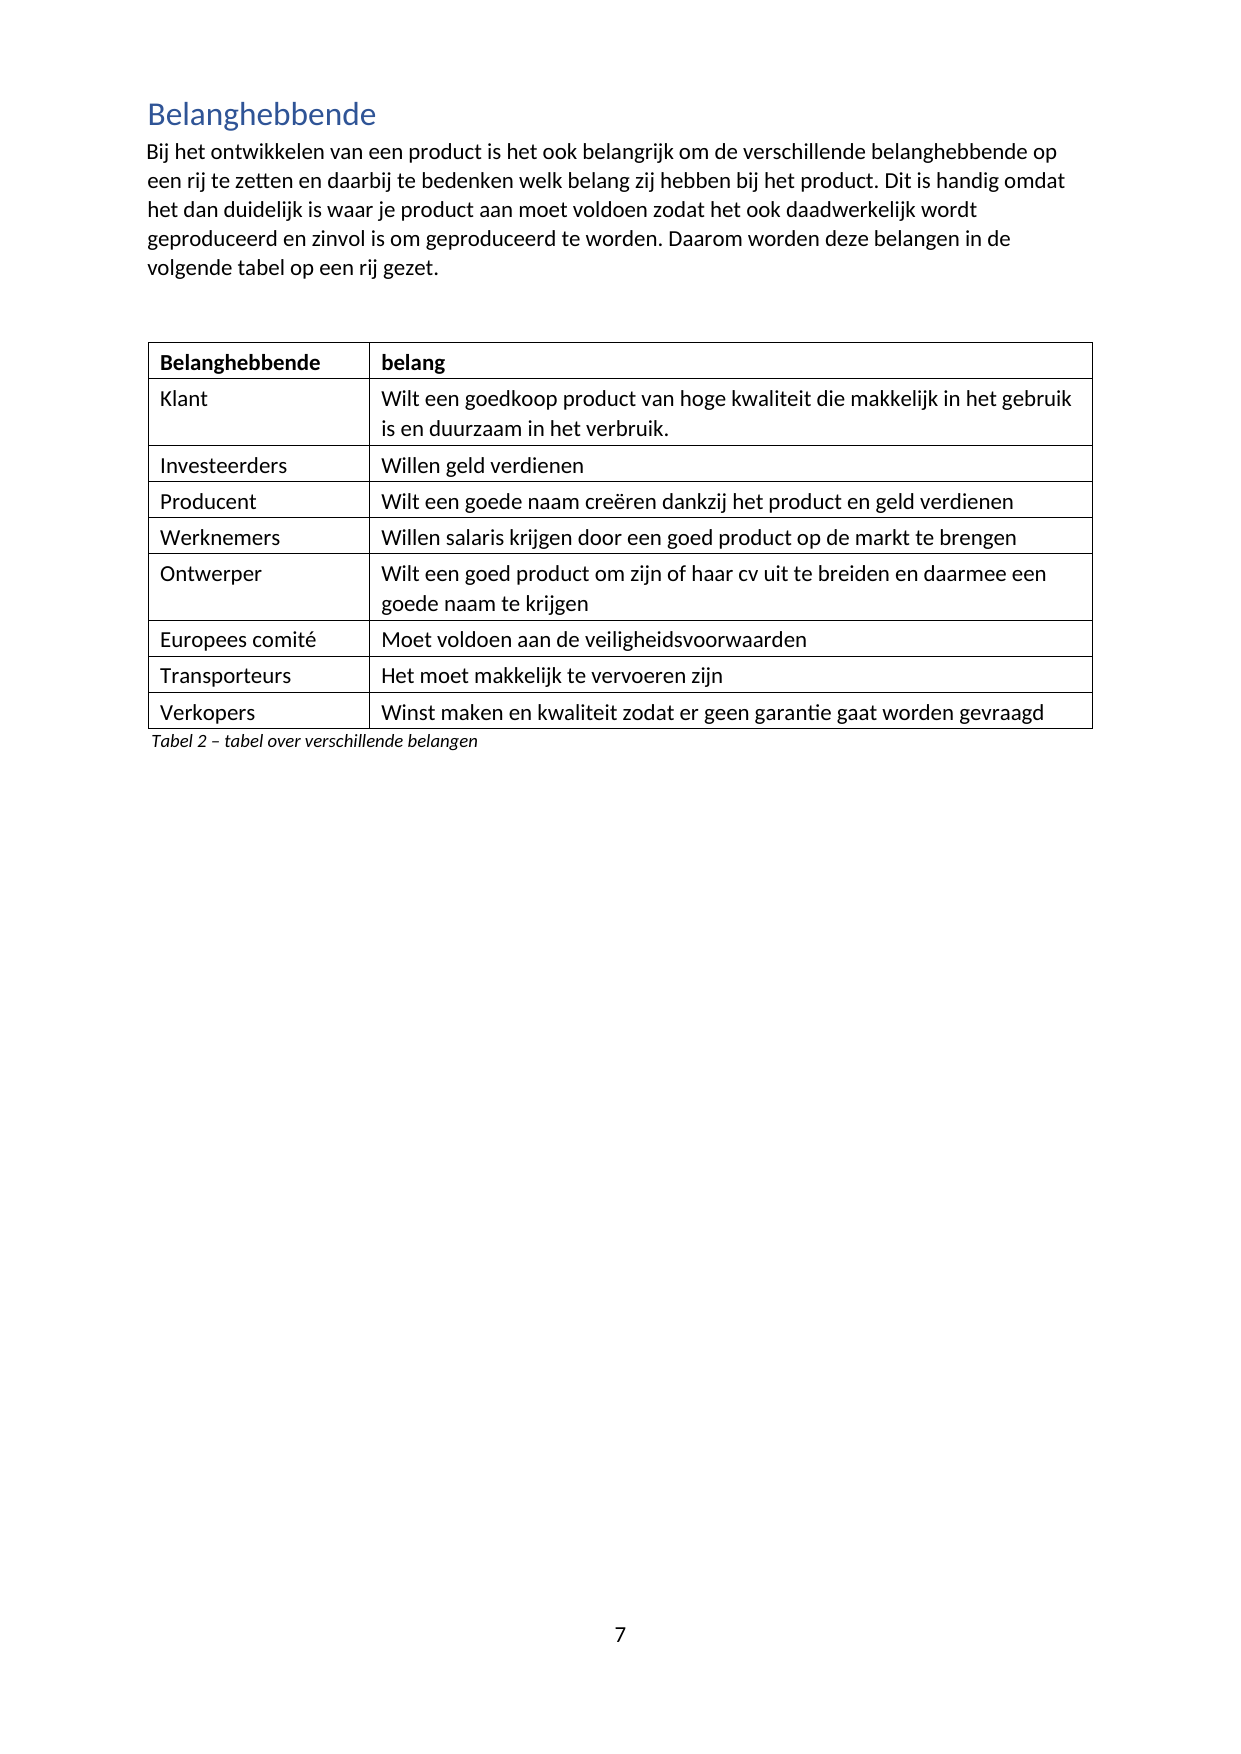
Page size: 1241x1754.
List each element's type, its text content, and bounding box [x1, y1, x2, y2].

table_header belang [370, 343, 1092, 378]
table_cell Winst maken en kwaliteit zodat er geen garantie gaat worden gevraagd [370, 693, 1092, 728]
table_cell Europees comité [149, 621, 369, 656]
table_cell Wilt een goedkoop product van hoge kwaliteit die makkelijk in het gebruik is en duurzaam in het verbruik. [370, 379, 1092, 445]
table_cell Wilt een goed product om zijn of haar cv uit te breiden en daarmee een goede naam te krijgen [370, 554, 1092, 619]
table_header Belanghebbende [149, 343, 369, 378]
table_cell Willen geld verdienen [370, 446, 1092, 481]
table_cell Investeerders [149, 446, 369, 481]
text Bij het ontwikkelen van een product is het ook belangrijk om de verschillende belanghebbende op een rij te zetten en daarbij te bedenken welk belang zij hebben bij het product. Dit is handig omdat het dan duidelijk is waar je product aan moet voldoen zodat het ook daadwerkelijk wordt geproduceerd en zinvol is om geproduceerd te worden. Daarom worden deze belangen in de volgende tabel op een rij gezet. [146, 137, 1092, 281]
text Tabel 2 – tabel over verschillende belangen [146, 729, 1100, 752]
table_cell Werknemers [149, 518, 369, 553]
table_cell Klant [149, 379, 369, 445]
table_cell Het moet makkelijk te vervoeren zijn [370, 657, 1092, 692]
table_cell Moet voldoen aan de veiligheidsvoorwaarden [370, 621, 1092, 656]
table_cell Verkopers [149, 693, 369, 728]
subtitle Belanghebbende [147, 93, 1100, 134]
table_cell Producent [149, 482, 369, 517]
table_cell Wilt een goede naam creëren dankzij het product en geld verdienen [370, 482, 1092, 517]
table_cell Ontwerper [149, 554, 369, 619]
table_cell Transporteurs [149, 657, 369, 692]
table_cell Willen salaris krijgen door een goed product op de markt te brengen [370, 518, 1092, 553]
